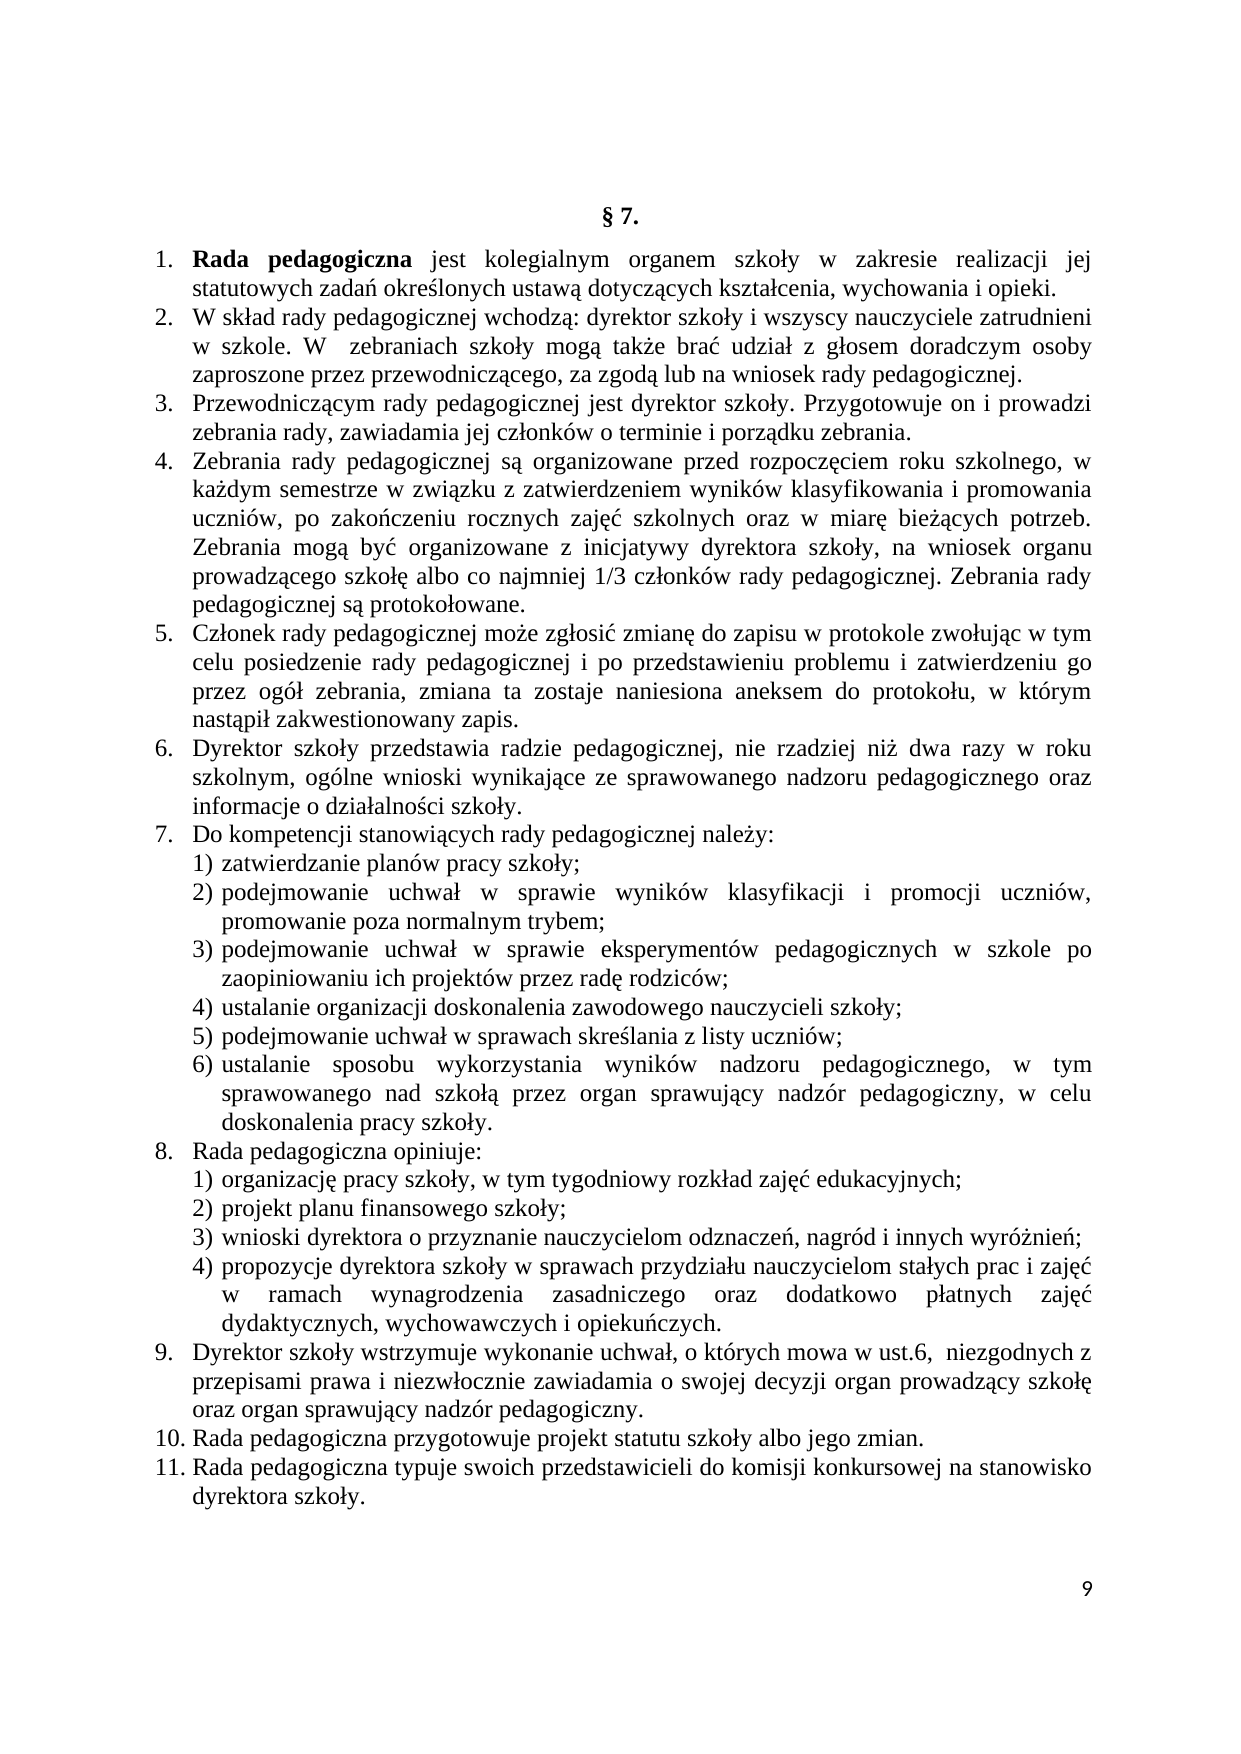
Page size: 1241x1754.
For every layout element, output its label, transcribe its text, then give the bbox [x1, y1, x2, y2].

list ustalanie sposobu wykorzystania wyników nadzoru pedagogicznego, w tym sprawowanego nad szkołą przez organ sprawujący nadzór pedagogiczny, w celu doskonalenia pracy szkoły. [192, 1049, 1093, 1136]
list podejmowanie uchwał w sprawie wyników klasyfikacji i promocji uczniów, promowanie poza normalnym trybem; [192, 877, 1093, 934]
list Zebrania rady pedagogicznej są organizowane przed rozpoczęciem roku szkolnego, w każdym semestrze w związku z zatwierdzeniem wyników klasyfikowania i promowania uczniów, po zakończeniu rocznych zajęć szkolnych oraz w miarę bieżących potrzeb. Zebrania mogą być organizowane z inicjatywy dyrektora szkoły, na wniosek organu prowadzącego szkołę albo co najmniej 1/3 członków rady pedagogicznej. Zebrania rady pedagogicznej są protokołowane. [154, 446, 1093, 618]
list propozycje dyrektora szkoły w sprawach przydziału nauczycielom stałych prac i zajęć w ramach wynagrodzenia zasadniczego oraz dodatkowo płatnych zajęć dydaktycznych, wychowawczych i opiekuńczych. [192, 1251, 1093, 1337]
list zatwierdzanie planów pracy szkoły; [192, 848, 1093, 877]
list Rada pedagogiczna opiniuje: [154, 1136, 1093, 1164]
list Członek rady pedagogicznej może zgłosić zmianę do zapisu w protokole zwołując w tym celu posiedzenie rady pedagogicznej i po przedstawieniu problemu i zatwierdzeniu go przez ogół zebrania, zmiana ta zostaje naniesiona aneksem do protokołu, w którym nastąpił zakwestionowany zapis. [154, 618, 1093, 733]
list organizację pracy szkoły, w tym tygodniowy rozkład zajęć edukacyjnych; [192, 1164, 1093, 1193]
list ustalanie organizacji doskonalenia zawodowego nauczycieli szkoły; [192, 992, 1093, 1021]
list Rada pedagogiczna typuje swoich przedstawicieli do komisji konkursowej na stanowisko dyrektora szkoły. [154, 1452, 1093, 1509]
list podejmowanie uchwał w sprawie eksperymentów pedagogicznych w szkole po zaopiniowaniu ich projektów przez radę rodziców; [192, 934, 1093, 992]
list podejmowanie uchwał w sprawach skreślania z listy uczniów; [192, 1021, 1093, 1049]
list Rada pedagogiczna jest kolegialnym organem szkoły w zakresie realizacji jej statutowych zadań określonych ustawą dotyczących kształcenia, wychowania i opieki. [154, 244, 1093, 302]
list projekt planu finansowego szkoły; [192, 1193, 1093, 1222]
list Dyrektor szkoły wstrzymuje wykonanie uchwał, o których mowa w ust.6, niezgodnych z przepisami prawa i niezwłocznie zawiadamia o swojej decyzji organ prowadzący szkołę oraz organ sprawujący nadzór pedagogiczny. [154, 1337, 1093, 1423]
list wnioski dyrektora o przyznanie nauczycielom odznaczeń, nagród i innych wyróżnień; [192, 1222, 1093, 1251]
list W skład rady pedagogicznej wchodzą: dyrektor szkoły i wszyscy nauczyciele zatrudnieni w szkole. W zebraniach szkoły mogą także brać udział z głosem doradczym osoby zaproszone przez przewodniczącego, za zgodą lub na wniosek rady pedagogicznej. [154, 302, 1093, 388]
list Przewodniczącym rady pedagogicznej jest dyrektor szkoły. Przygotowuje on i prowadzi zebrania rady, zawiadamia jej członków o terminie i porządku zebrania. [154, 388, 1093, 446]
list Do kompetencji stanowiących rady pedagogicznej należy: [154, 819, 1093, 848]
list Rada pedagogiczna przygotowuje projekt statutu szkoły albo jego zmian. [154, 1423, 1093, 1452]
text § 7. [148, 201, 1093, 230]
list Dyrektor szkoły przedstawia radzie pedagogicznej, nie rzadziej niż dwa razy w roku szkolnym, ogólne wnioski wynikające ze sprawowanego nadzoru pedagogicznego oraz informacje o działalności szkoły. [154, 733, 1093, 819]
